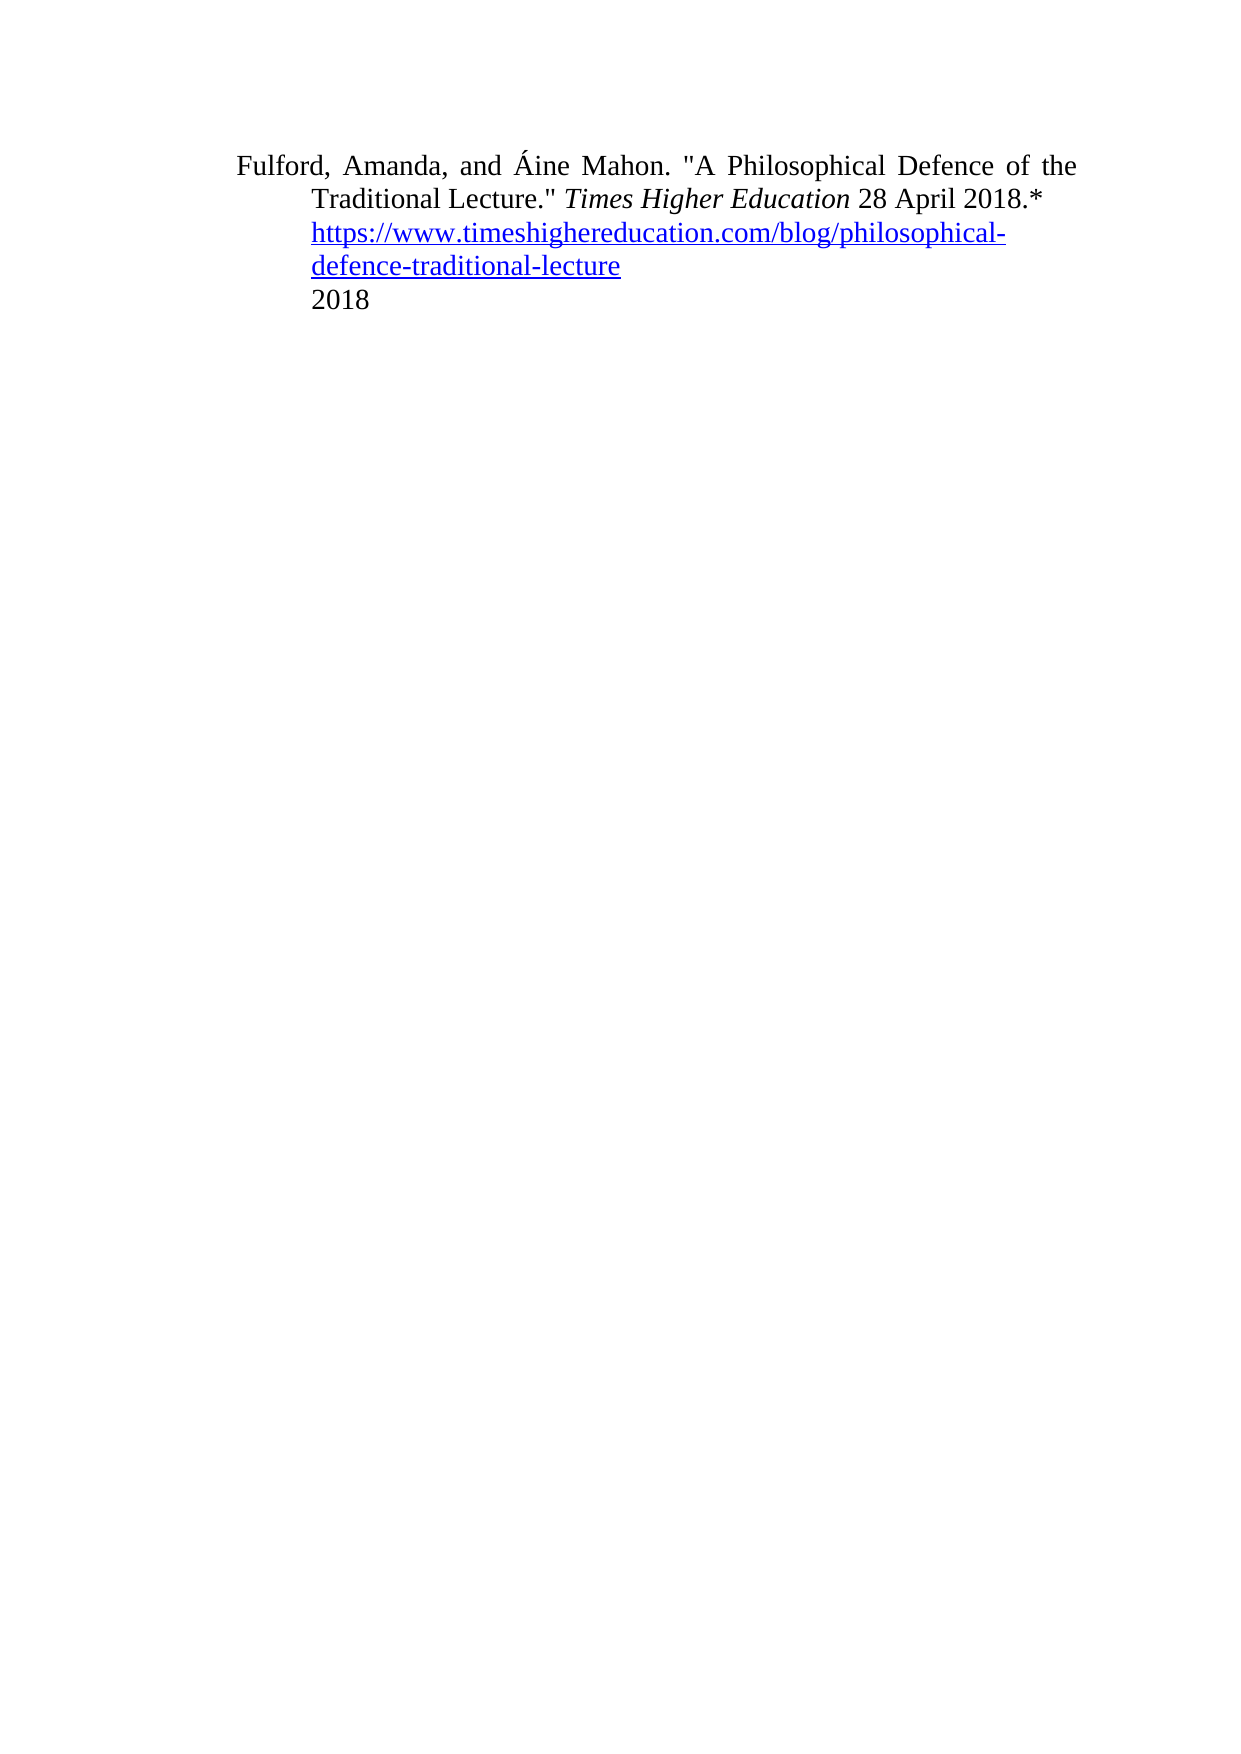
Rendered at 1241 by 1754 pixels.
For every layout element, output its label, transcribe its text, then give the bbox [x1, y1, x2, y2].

text Fulford, Amanda, and Áine Mahon. "A Philosophical Defence of the Traditional Lecture." Times Higher Education 28 April 2018.* [236, 148, 1078, 215]
text https://www.timeshighereducation.com/blog/philosophical-defence-traditional-lecture [236, 215, 1078, 282]
text 2018 [236, 282, 1078, 315]
